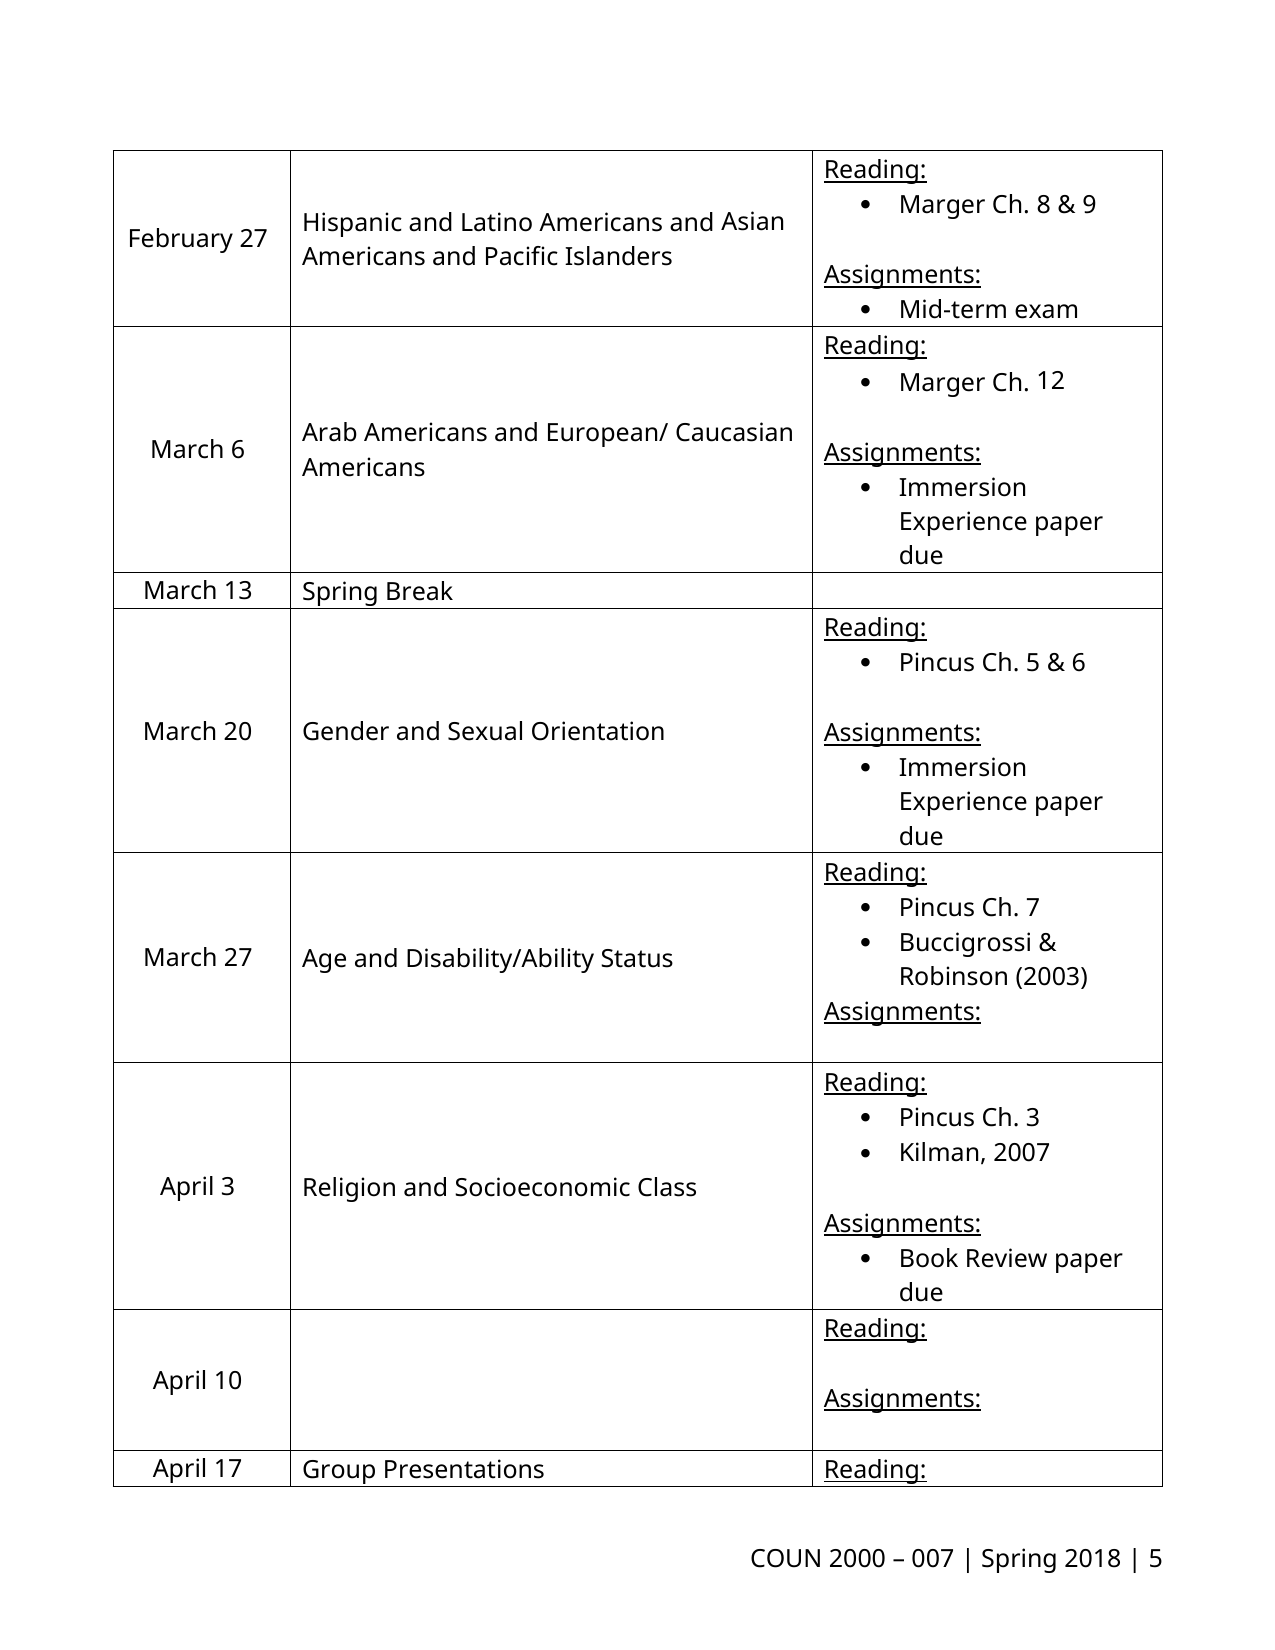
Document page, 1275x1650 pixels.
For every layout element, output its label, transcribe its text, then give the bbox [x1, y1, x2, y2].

table_cell March 6 [114, 327, 290, 572]
table_cell Reading: Pincus Ch. 7 Buccigrossi & Robinson (2003) Assignments: [813, 853, 1162, 1062]
table_cell April 3 [114, 1063, 290, 1309]
table_cell Gender and Sexual Orientation [291, 609, 812, 852]
table_cell Age and Disability/Ability Status [291, 853, 812, 1062]
table_cell Hispanic and Latino Americans and Asian Americans and Pacific Islanders [291, 151, 812, 326]
table_cell April 17 [114, 1451, 290, 1486]
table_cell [813, 1451, 1162, 1486]
table_cell Group Presentations [291, 1451, 812, 1486]
table_cell March 20 [114, 609, 290, 852]
table_cell March 13 [114, 573, 290, 608]
table_cell Arab Americans and European/ Caucasian Americans [291, 327, 812, 572]
table_cell Reading: Pincus Ch. 3 Kilman, 2007 Assignments: Book Review paper due [813, 1063, 1162, 1309]
table_cell Spring Break [291, 573, 812, 608]
table_cell Reading: Marger Ch. 12 Assignments: Immersion Experience paper due [813, 327, 1162, 572]
table_cell April 10 [114, 1310, 290, 1450]
table_cell [813, 573, 1162, 608]
table_cell Reading: Assignments: [813, 1310, 1162, 1450]
table_cell March 27 [114, 853, 290, 1062]
table_cell February 27 [114, 151, 290, 326]
table_cell Reading: Pincus Ch. 5 & 6 Assignments: Immersion Experience paper due [813, 609, 1162, 852]
table_cell Reading: Marger Ch. 8 & 9 Assignments: Mid-term exam [813, 151, 1162, 326]
table_cell Religion and Socioeconomic Class [291, 1063, 812, 1309]
table_cell [291, 1310, 812, 1450]
